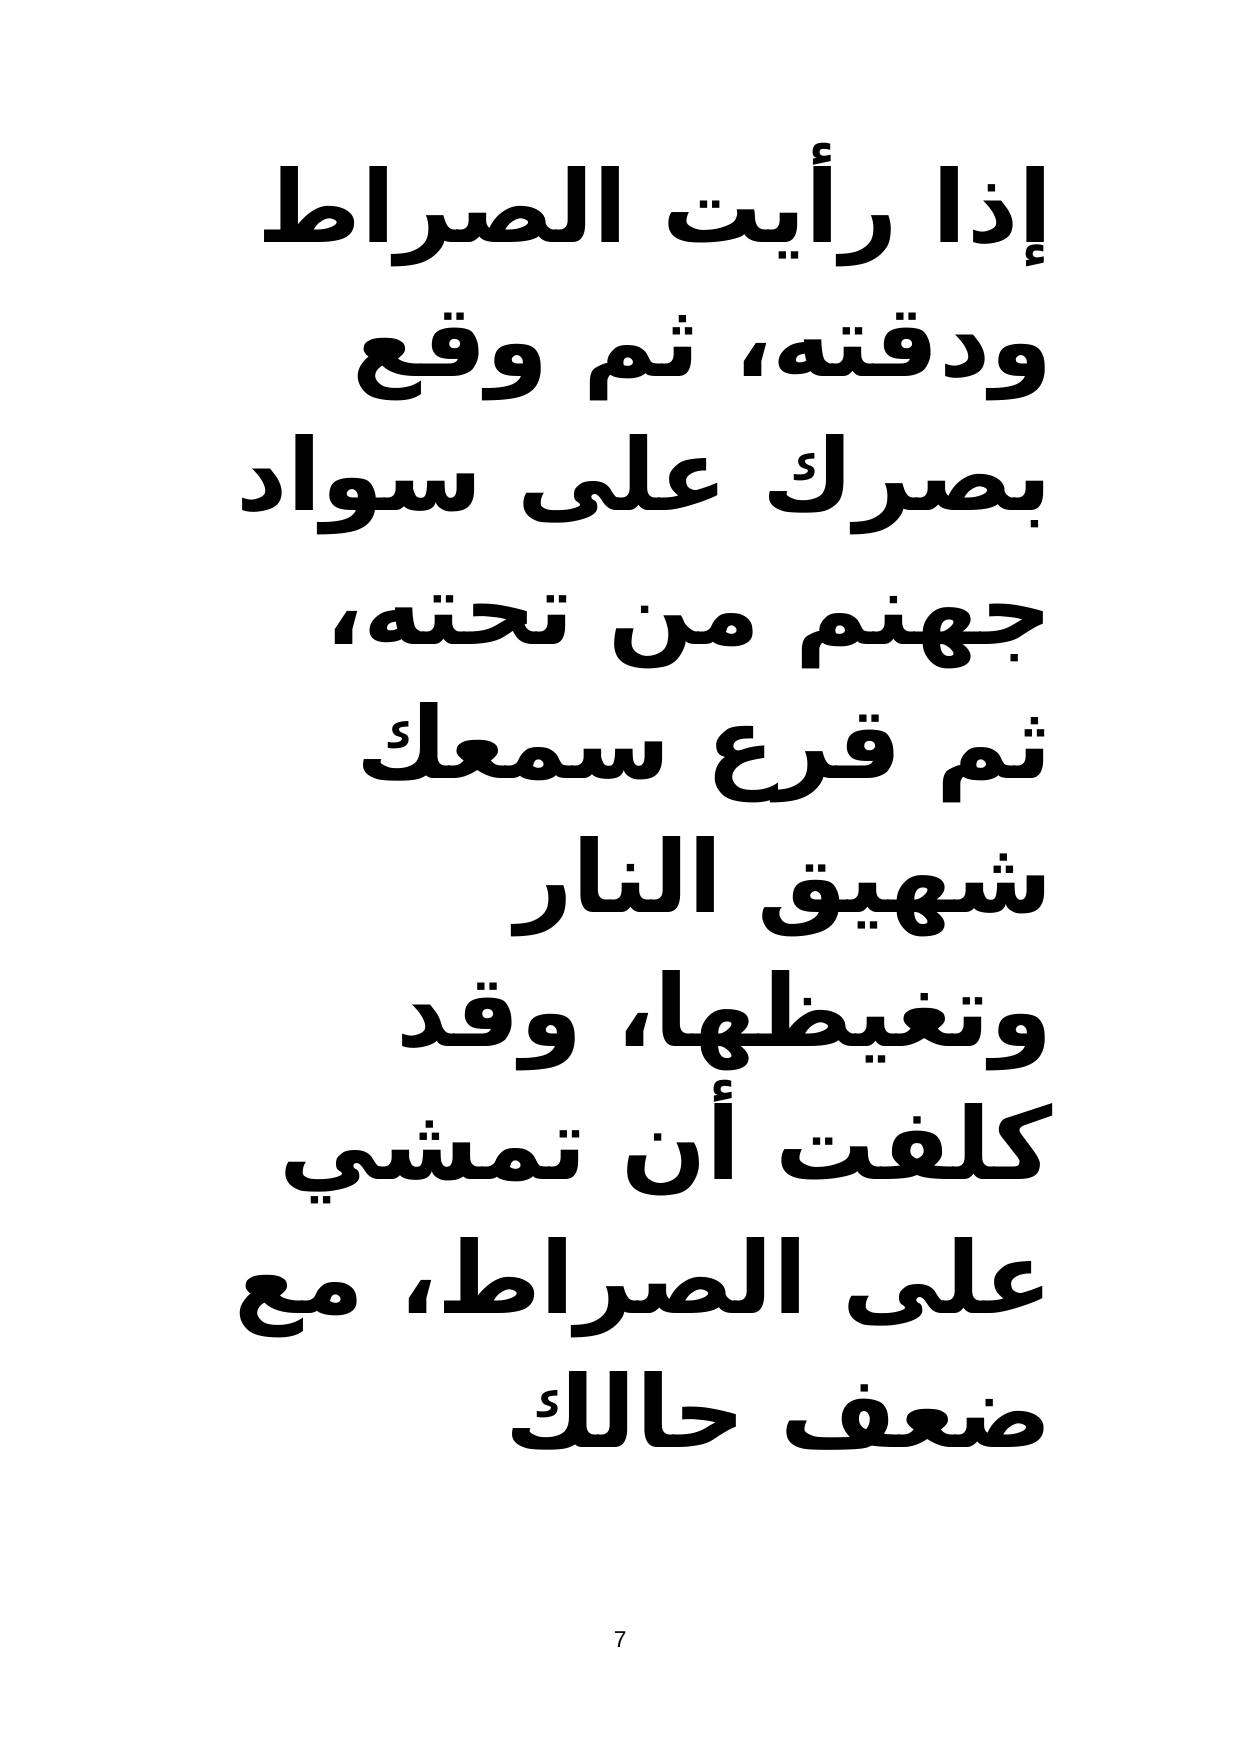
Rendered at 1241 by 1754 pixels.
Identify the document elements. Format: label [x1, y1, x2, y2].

text [187, 150, 1053, 1471]
